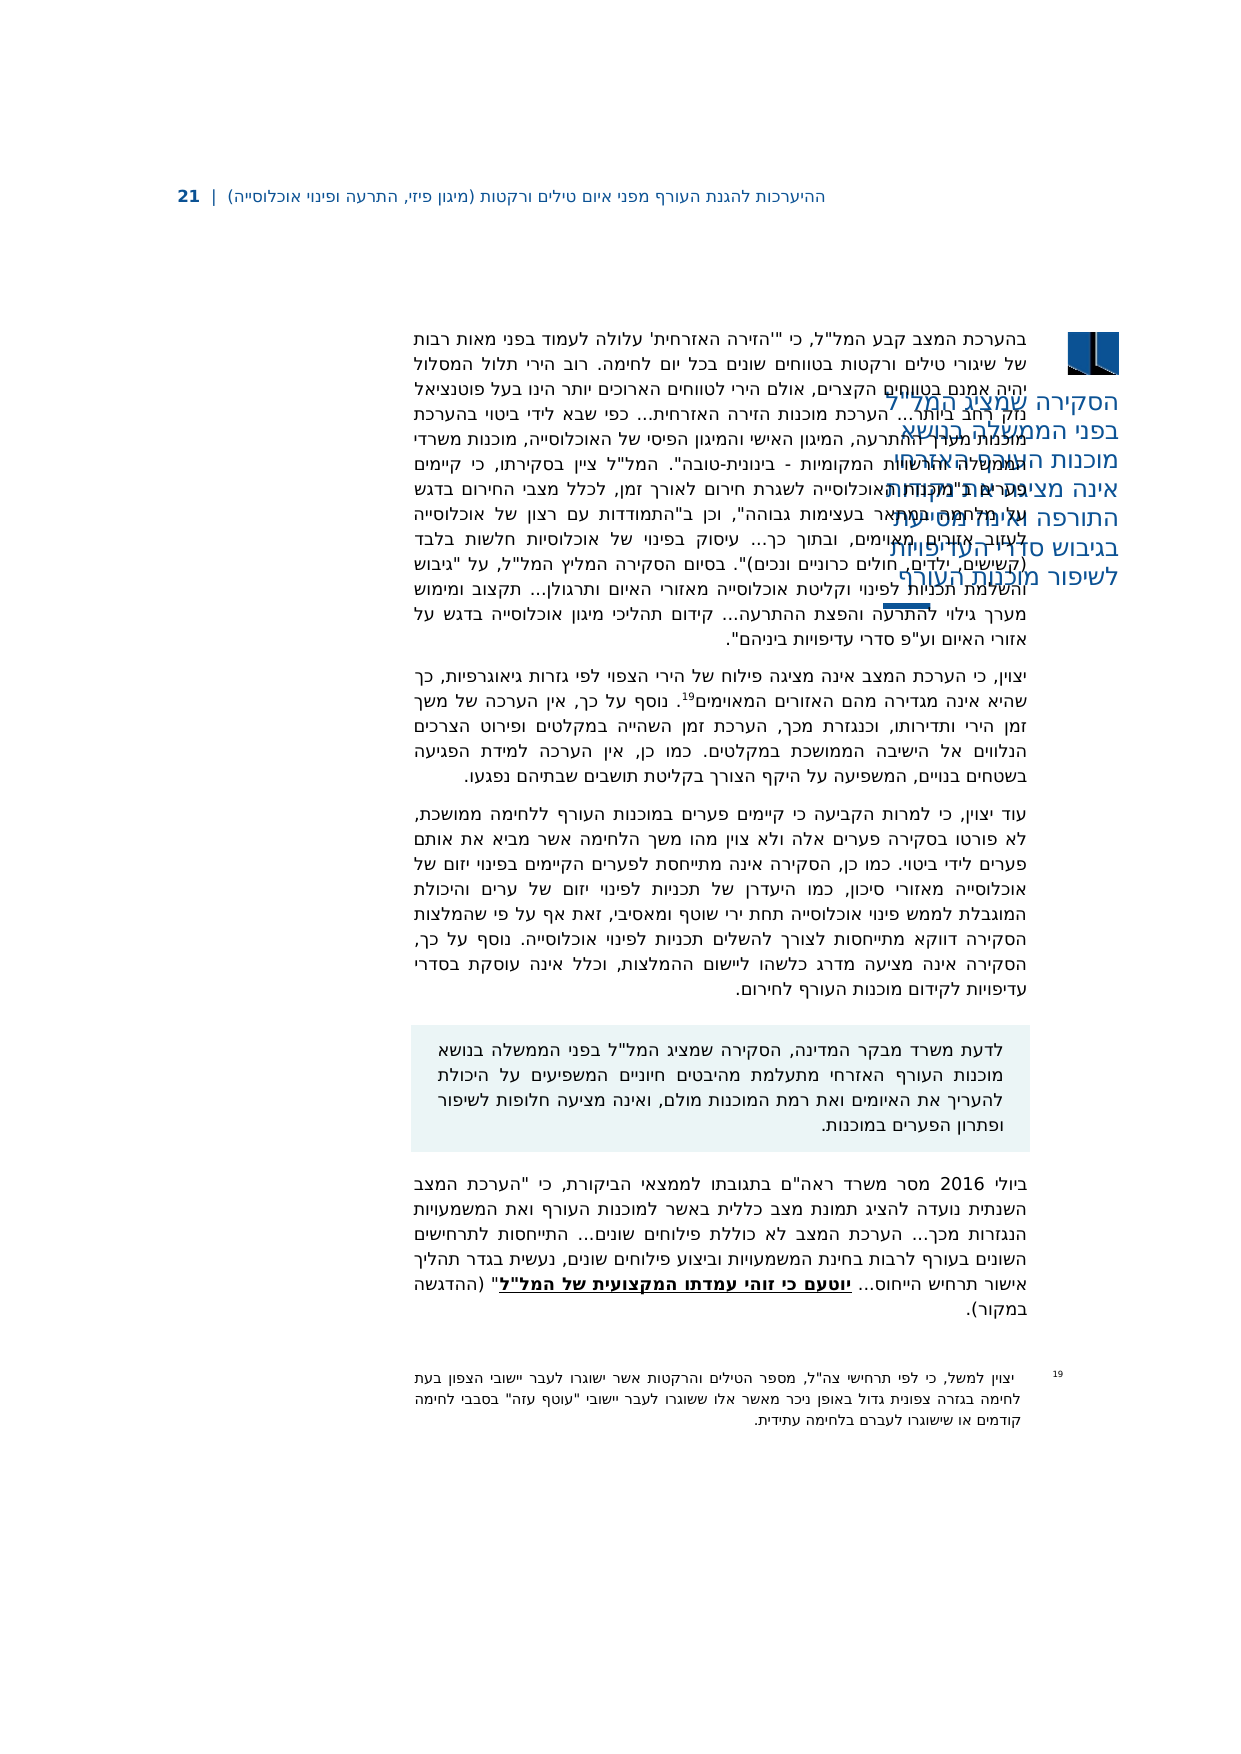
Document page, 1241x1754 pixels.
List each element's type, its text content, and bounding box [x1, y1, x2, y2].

text בהערכת המצב קבע המל"ל, כי "'הזירה האזרחית' עלולה לעמוד בפני מאות רבות של שיגורי טילים ורקטות בטווחים שונים בכל יום לחימה. רוב הירי תלול המסלול יהיה אמנם בטווחים הקצרים, אולם הירי לטווחים הארוכים יותר הינו בעל פוטנציאל נזק רחב ביותר... הערכת מוכנות הזירה האזרחית... כפי שבא לידי ביטוי בהערכת מוכנות מערך ההתרעה, המיגון האישי והמיגון הפיסי של האוכלוסייה, מוכנות משרדי הממשלה והרשויות המקומיות - בינונית-טובה". המל"ל ציין בסקירתו, כי קיימים פערים ב"מוכנות האוכלוסייה לשגרת חירום לאורך זמן, לכלל מצבי החירום בדגש על מלחמה במתאר בעצימות גבוהה", וכן ב"התמודדות עם רצון של אוכלוסייה לעזוב אזורים מאוימים, ובתוך כך... עיסוק בפינוי של אוכלוסיות חלשות בלבד (קשישים, ילדים, חולים כרוניים ונכים)". בסיום הסקירה המליץ המל"ל, על "גיבוש והשלמת תכניות לפינוי וקליטת אוכלוסייה מאזורי האיום ותרגולן... תקצוב ומימוש מערך גילוי להתרעה והפצת ההתרעה... קידום תהליכי מיגון אוכלוסייה בדגש על אזורי האיום וע"פ סדרי עדיפויות ביניהם". [413, 325, 1028, 650]
text יצוין, כי הערכת המצב אינה מציגה פילוח של הירי הצפוי לפי גזרות גיאוגרפיות, כך שהיא אינה מגדירה מהם האזורים המאוימים. נוסף על כך, אין הערכה של משך זמן הירי ותדירותו, וכנגזרת מכך, הערכת זמן השהייה במקלטים ופירוט הצרכים הנלווים אל הישיבה הממושכת במקלטים. כמו כן, אין הערכה למידת הפגיעה בשטחים בנויים, המשפיעה על היקף הצורך בקליטת תושבים שבתיהם נפגעו. [413, 662, 1028, 787]
text לדעת משרד מבקר המדינה, הסקירה שמציג המל"ל בפני הממשלה בנושא מוכנות העורף האזרחי מתעלמת מהיבטים חיוניים המשפיעים על היכולת להעריך את האיומים ואת רמת המוכנות מולם, ואינה מציעה חלופות לשיפור ופתרון הפערים במוכנות. [414, 1028, 1027, 1149]
text עוד יצוין, כי למרות הקביעה כי קיימים פערים במוכנות העורף ללחימה ממושכת, לא פורטו בסקירה פערים אלה ולא צוין מהו משך הלחימה אשר מביא את אותם פערים לידי ביטוי. כמו כן, הסקירה אינה מתייחסת לפערים הקיימים בפינוי יזום של אוכלוסייה מאזורי סיכון, כמו היעדרן של תכניות לפינוי יזום של ערים והיכולת המוגבלת לממש פינוי אוכלוסייה תחת ירי שוטף ומאסיבי, זאת אף על פי שהמלצות הסקירה דווקא מתייחסות לצורך להשלים תכניות לפינוי אוכלוסייה. נוסף על כך, הסקירה אינה מציעה מדרג כלשהו ליישום ההמלצות, וכלל אינה עוסקת בסדרי עדיפויות לקידום מוכנות העורף לחירום. [413, 800, 1028, 1000]
text ביולי 2016 מסר משרד ראה"ם בתגובתו לממצאי הביקורת, כי "הערכת המצב השנתית נועדה להציג תמונת מצב כללית באשר למוכנות העורף ואת המשמעויות הנגזרות מכך... הערכת המצב לא כוללת פילוחים שונים... התייחסות לתרחישים השונים בעורף לרבות בחינת המשמעויות וביצוע פילוחים שונים, נעשית בגדר תהליך אישור תרחיש הייחוס... יוטעם כי זוהי עמדתו המקצועית של המל"ל" (ההדגשה במקור). [413, 1171, 1028, 1321]
picture [1067, 332, 1119, 375]
